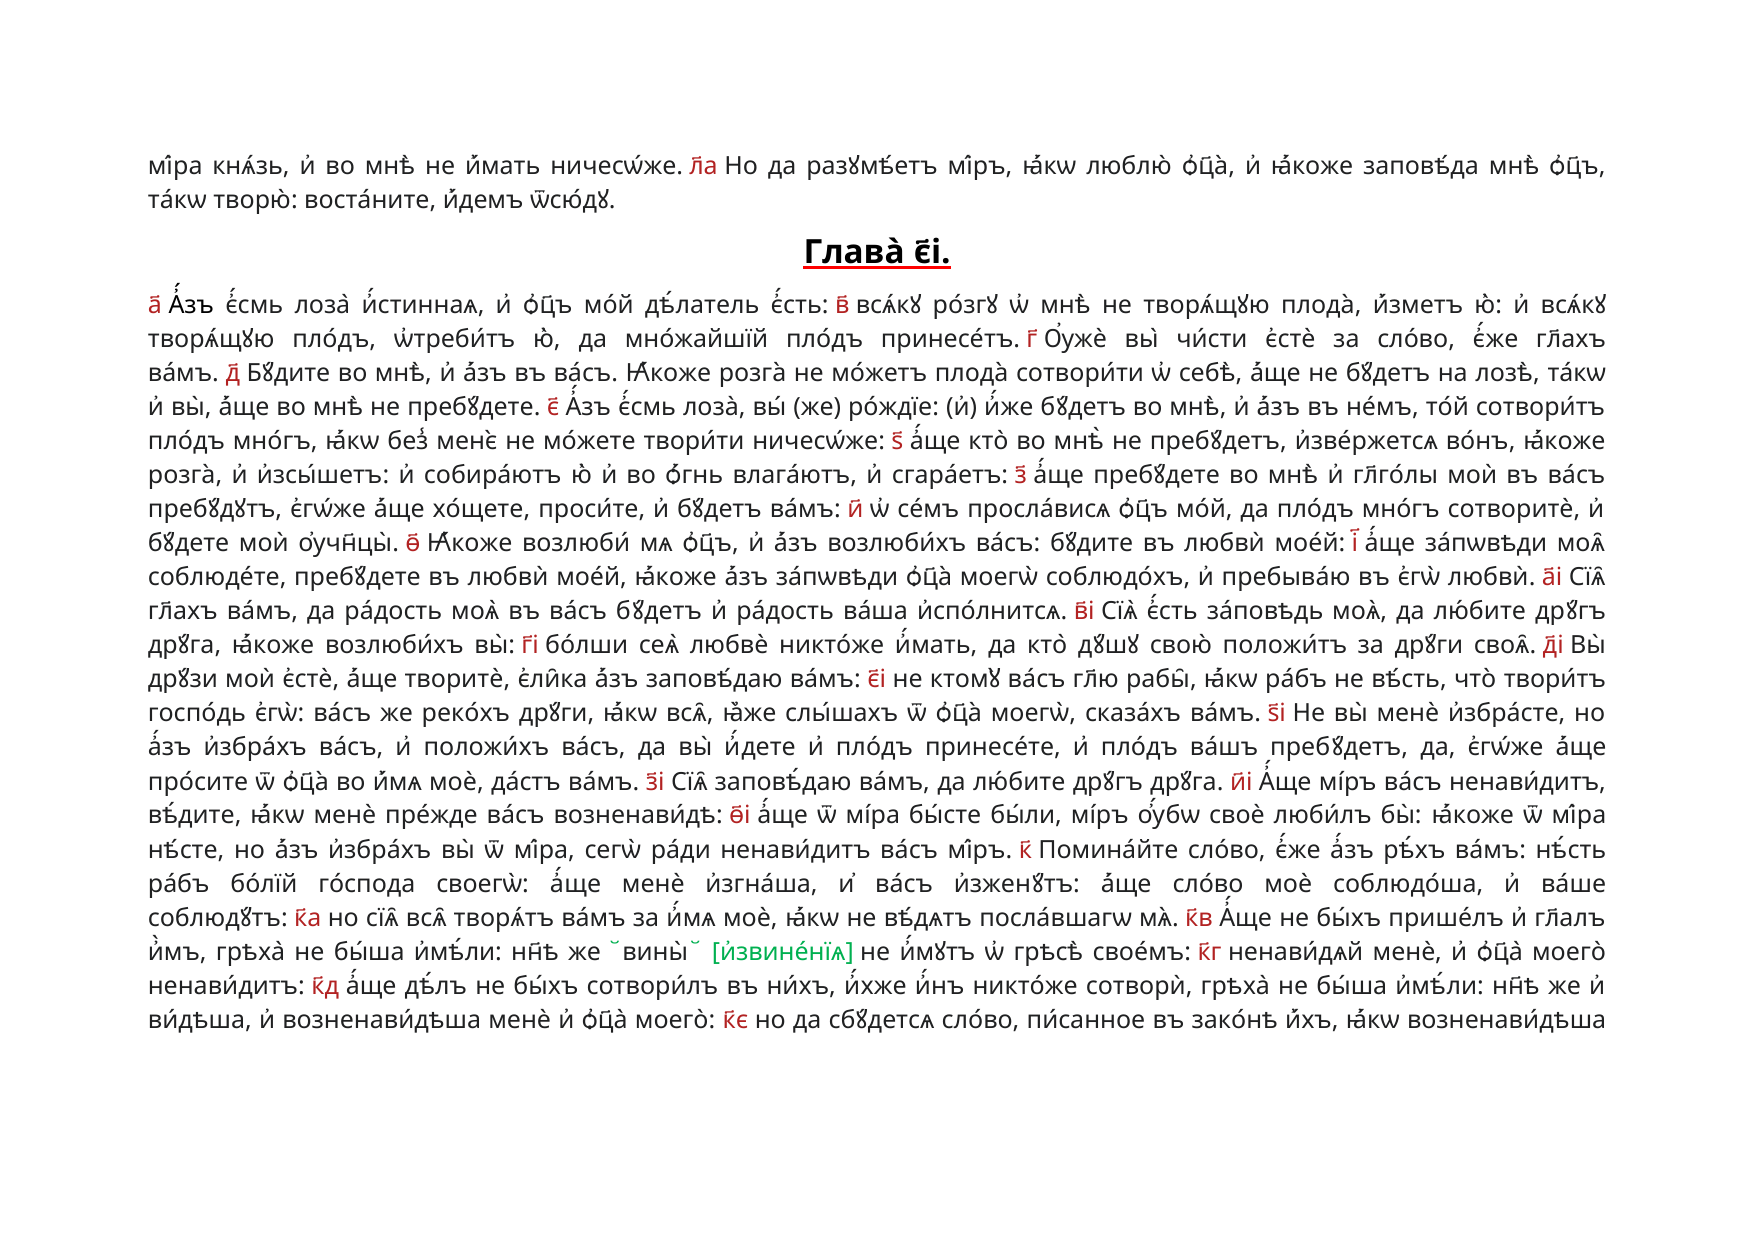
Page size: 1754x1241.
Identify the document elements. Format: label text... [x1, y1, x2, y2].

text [148, 148, 1606, 216]
text Глава̀ є҃і. [148, 228, 1606, 274]
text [148, 286, 1606, 1036]
